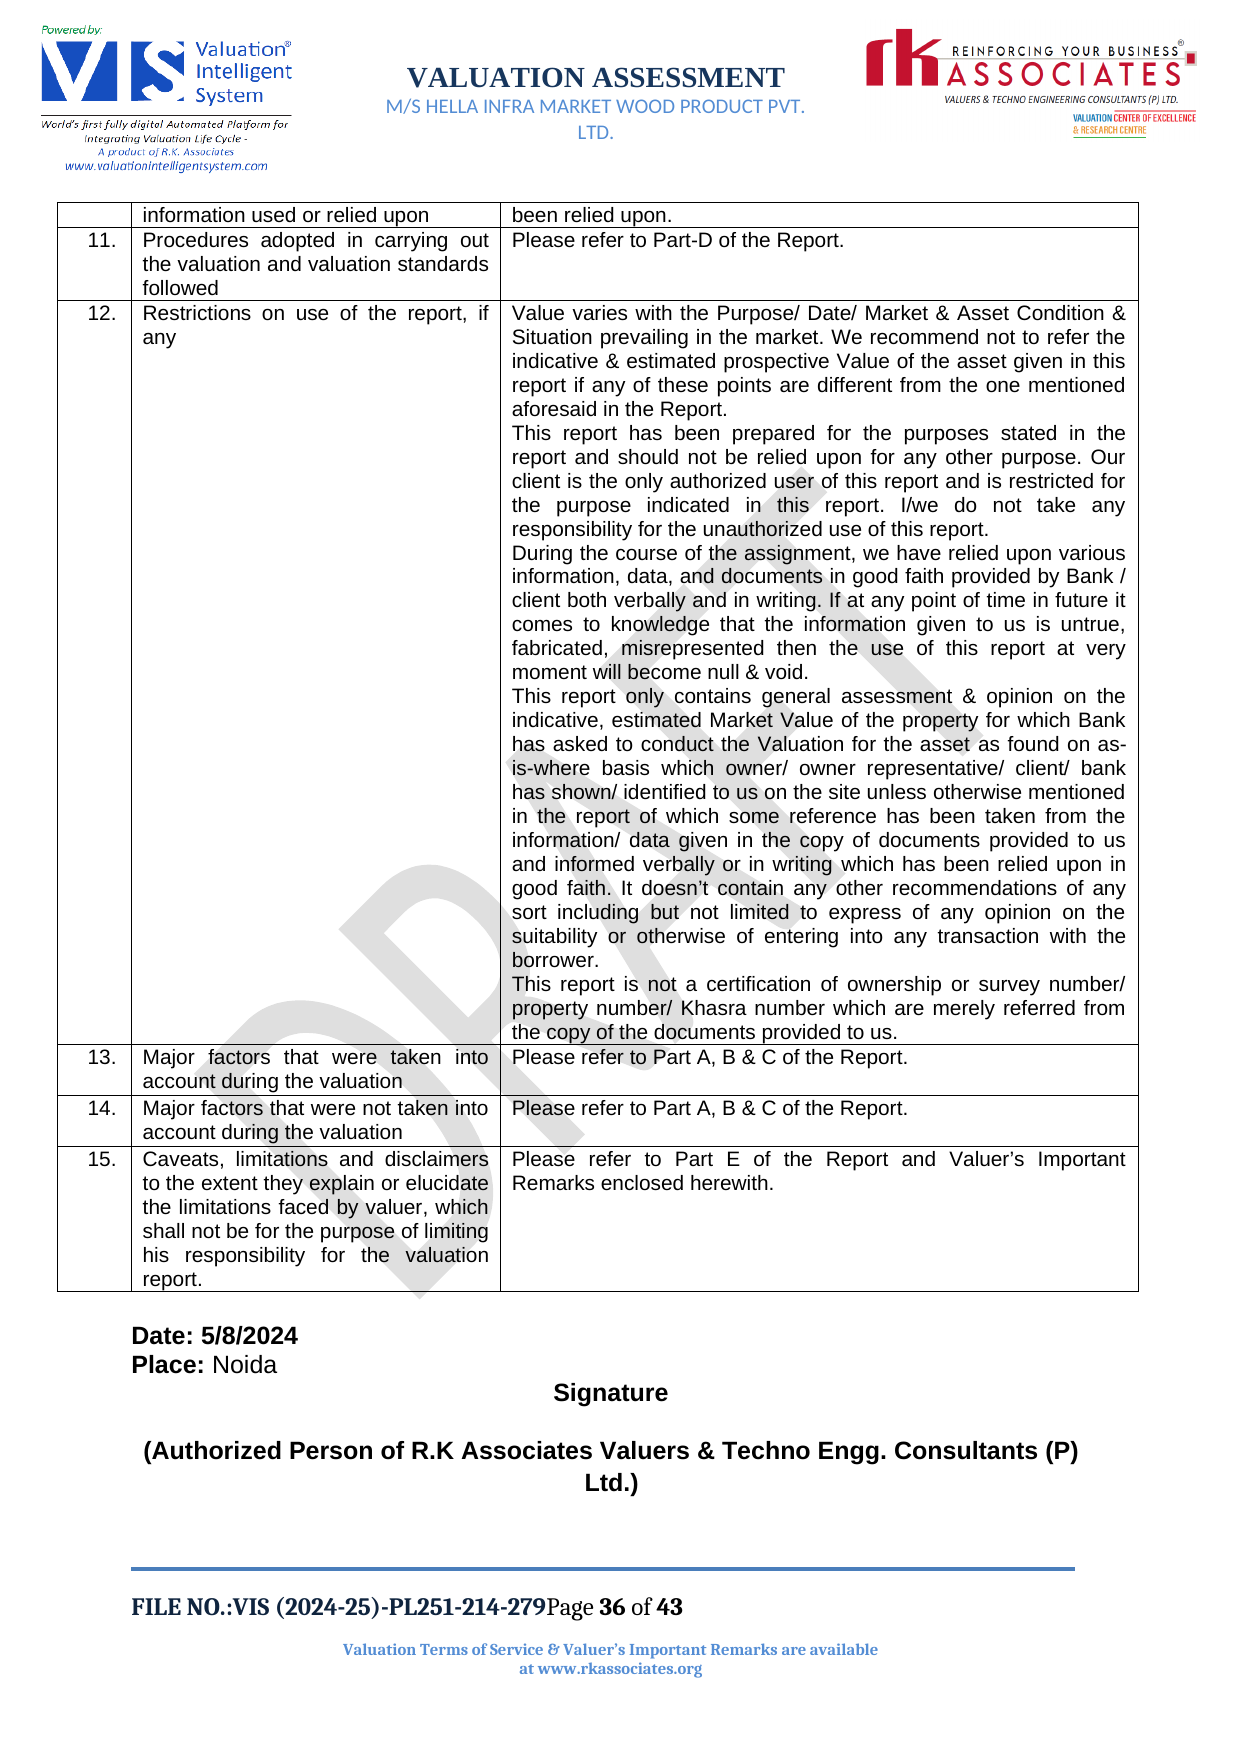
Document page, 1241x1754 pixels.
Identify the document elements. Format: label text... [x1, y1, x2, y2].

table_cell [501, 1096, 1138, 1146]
text Date: [131, 1321, 1090, 1349]
picture [861, 19, 1200, 142]
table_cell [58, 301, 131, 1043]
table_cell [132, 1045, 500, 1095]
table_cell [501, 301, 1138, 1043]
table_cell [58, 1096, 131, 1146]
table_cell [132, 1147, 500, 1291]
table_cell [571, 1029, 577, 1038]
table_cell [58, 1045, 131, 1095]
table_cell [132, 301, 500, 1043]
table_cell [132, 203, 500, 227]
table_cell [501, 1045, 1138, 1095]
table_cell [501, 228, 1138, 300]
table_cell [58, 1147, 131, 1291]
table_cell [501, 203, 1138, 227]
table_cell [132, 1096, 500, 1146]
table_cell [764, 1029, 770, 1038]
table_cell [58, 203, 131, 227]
picture [28, 22, 302, 176]
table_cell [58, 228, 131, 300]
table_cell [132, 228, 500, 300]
text Place: [131, 1349, 1090, 1378]
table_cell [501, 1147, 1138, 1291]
text Signature [131, 1378, 1090, 1407]
text (Authorized Person of R.K Associates Valuers & Techno Engg. Consultants (P) Ltd.) [131, 1436, 1091, 1496]
